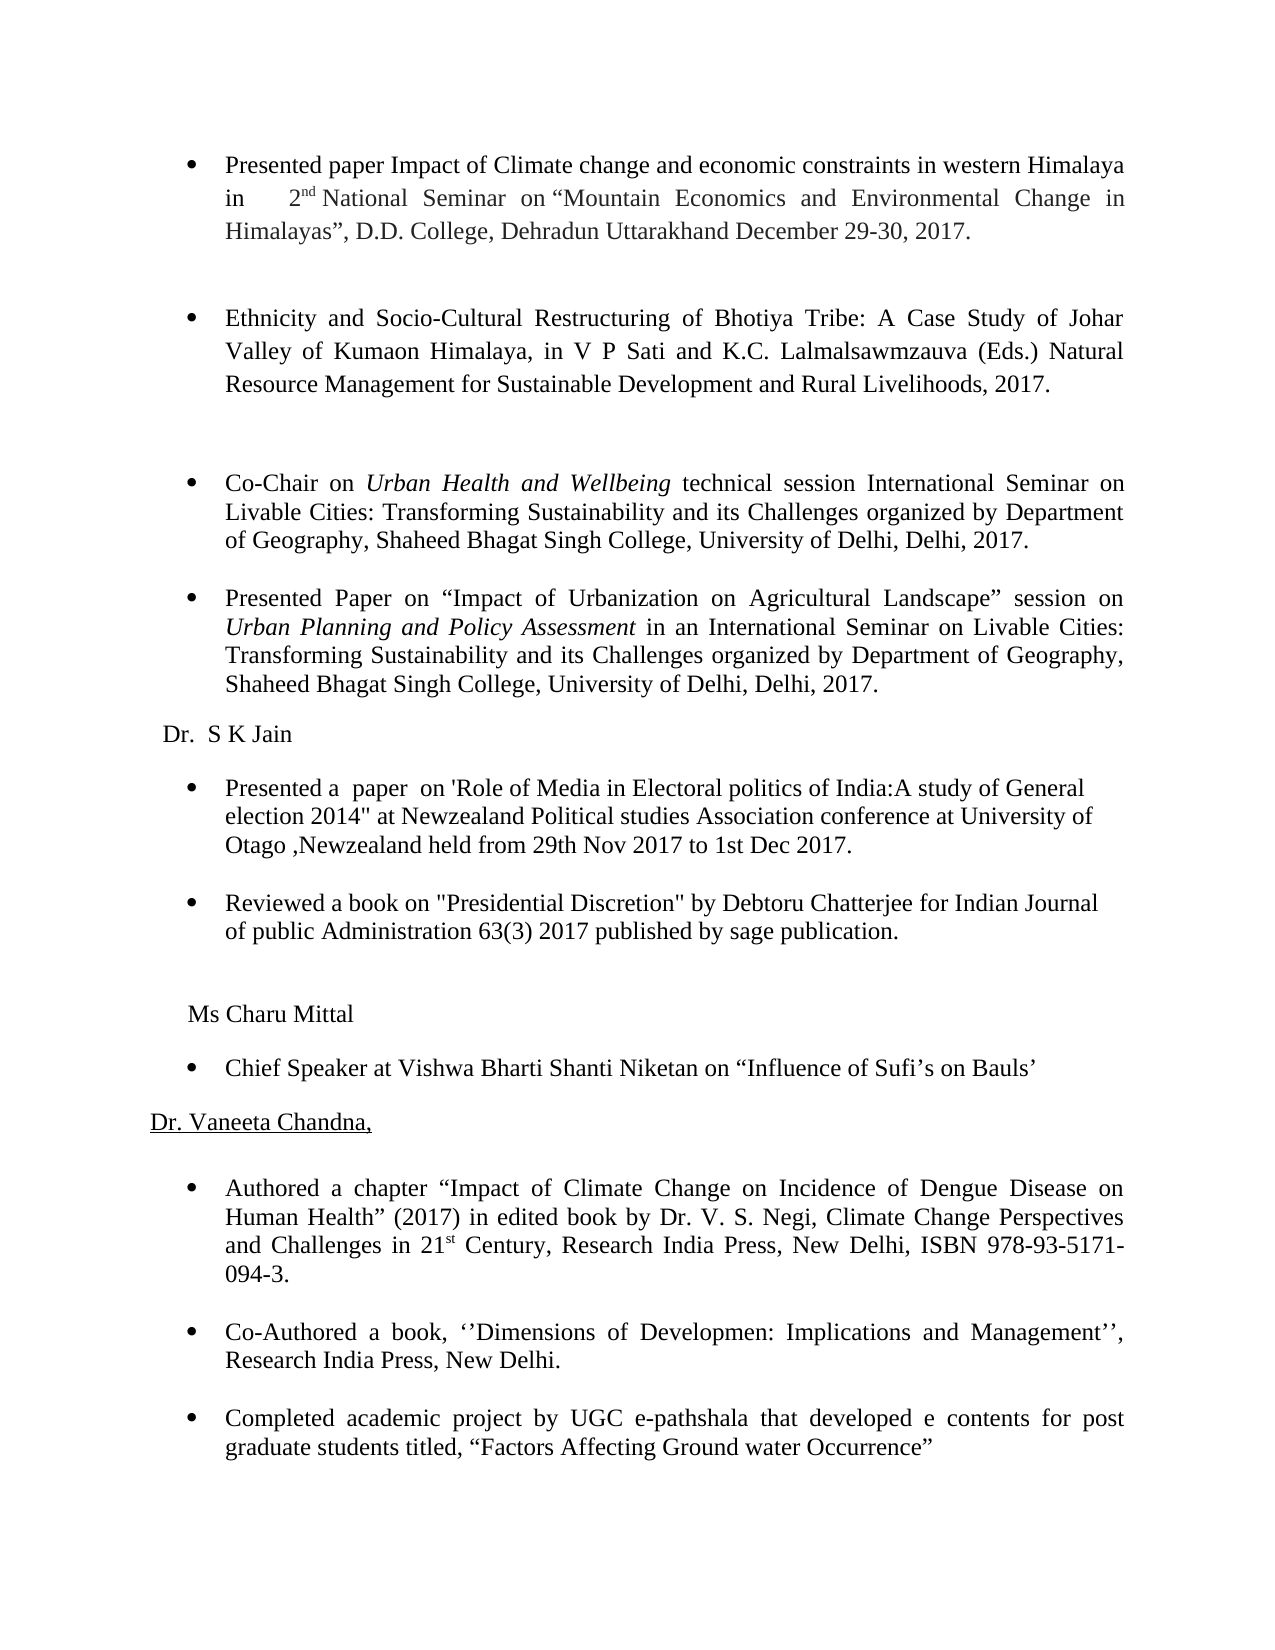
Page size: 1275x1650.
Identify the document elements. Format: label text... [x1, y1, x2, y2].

text Ms Charu Mittal [187, 999, 1050, 1028]
list Ethnicity and Socio-Cultural Restructuring of Bhotiya Tribe: A Case Study of Johar Valley of Kumaon Himalaya, in V P Sati and K.C. Lalmalsawmzauva (Eds.) Natural Resource Management for Sustainable Development and Rural Livelihoods, 2017. [187, 303, 1125, 398]
list Completed academic project by UGC e-pathshala that developed e contents for post graduate students titled, “Factors Affecting Ground water Occurrence” [187, 1403, 1125, 1460]
list Presented Paper on “Impact of Urbanization on Agricultural Landscape” session on Urban Planning and Policy Assessment in an International Seminar on Livable Cities: Transforming Sustainability and its Challenges organized by Department of Geography, Shaheed Bhagat Singh College, University of Delhi, Delhi, 2017. [187, 583, 1125, 698]
list Co-Chair on Urban Health and Wellbeing technical session International Seminar on Livable Cities: Transforming Sustainability and its Challenges organized by Department of Geography, Shaheed Bhagat Singh College, University of Delhi, Delhi, 2017. [187, 468, 1125, 554]
list Presented a paper on 'Role of Media in Electoral politics of India:A study of General election 2014" at Newzealand Political studies Association conference at University of Otago ,Newzealand held from 29th Nov 2017 to 1st Dec 2017. [187, 773, 1125, 859]
list Co-Authored a book, ‘’Dimensions of Developmen: Implications and Management’’, Research India Press, New Delhi. [187, 1317, 1125, 1374]
text Dr. Vaneeta Chandna, [150, 1107, 1125, 1136]
list Reviewed a book on "Presidential Discretion" by Debtoru Chatterjee for Indian Journal of public Administration 63(3) 2017 published by sage publication. [187, 888, 1125, 945]
list Authored a chapter “Impact of Climate Change on Incidence of Dengue Disease on Human Health” (2017) in edited book by Dr. V. S. Negi, Climate Change Perspectives and Challenges in 21st Century, Research India Press, New Delhi, ISBN 978-93-5171-094-3. [187, 1173, 1125, 1288]
text Dr. S K Jain [150, 719, 1125, 748]
list Chief Speaker at Vishwa Bharti Shanti Niketan on “Influence of Sufi’s on Bauls’ [187, 1053, 1050, 1082]
list Presented paper Impact of Climate change and economic constraints in western Himalaya in 2nd National Seminar on “Mountain Economics and Environmental Change in Himalayas”, D.D. College, Dehradun Uttarakhand December 29-30, 2017. [187, 150, 1125, 245]
